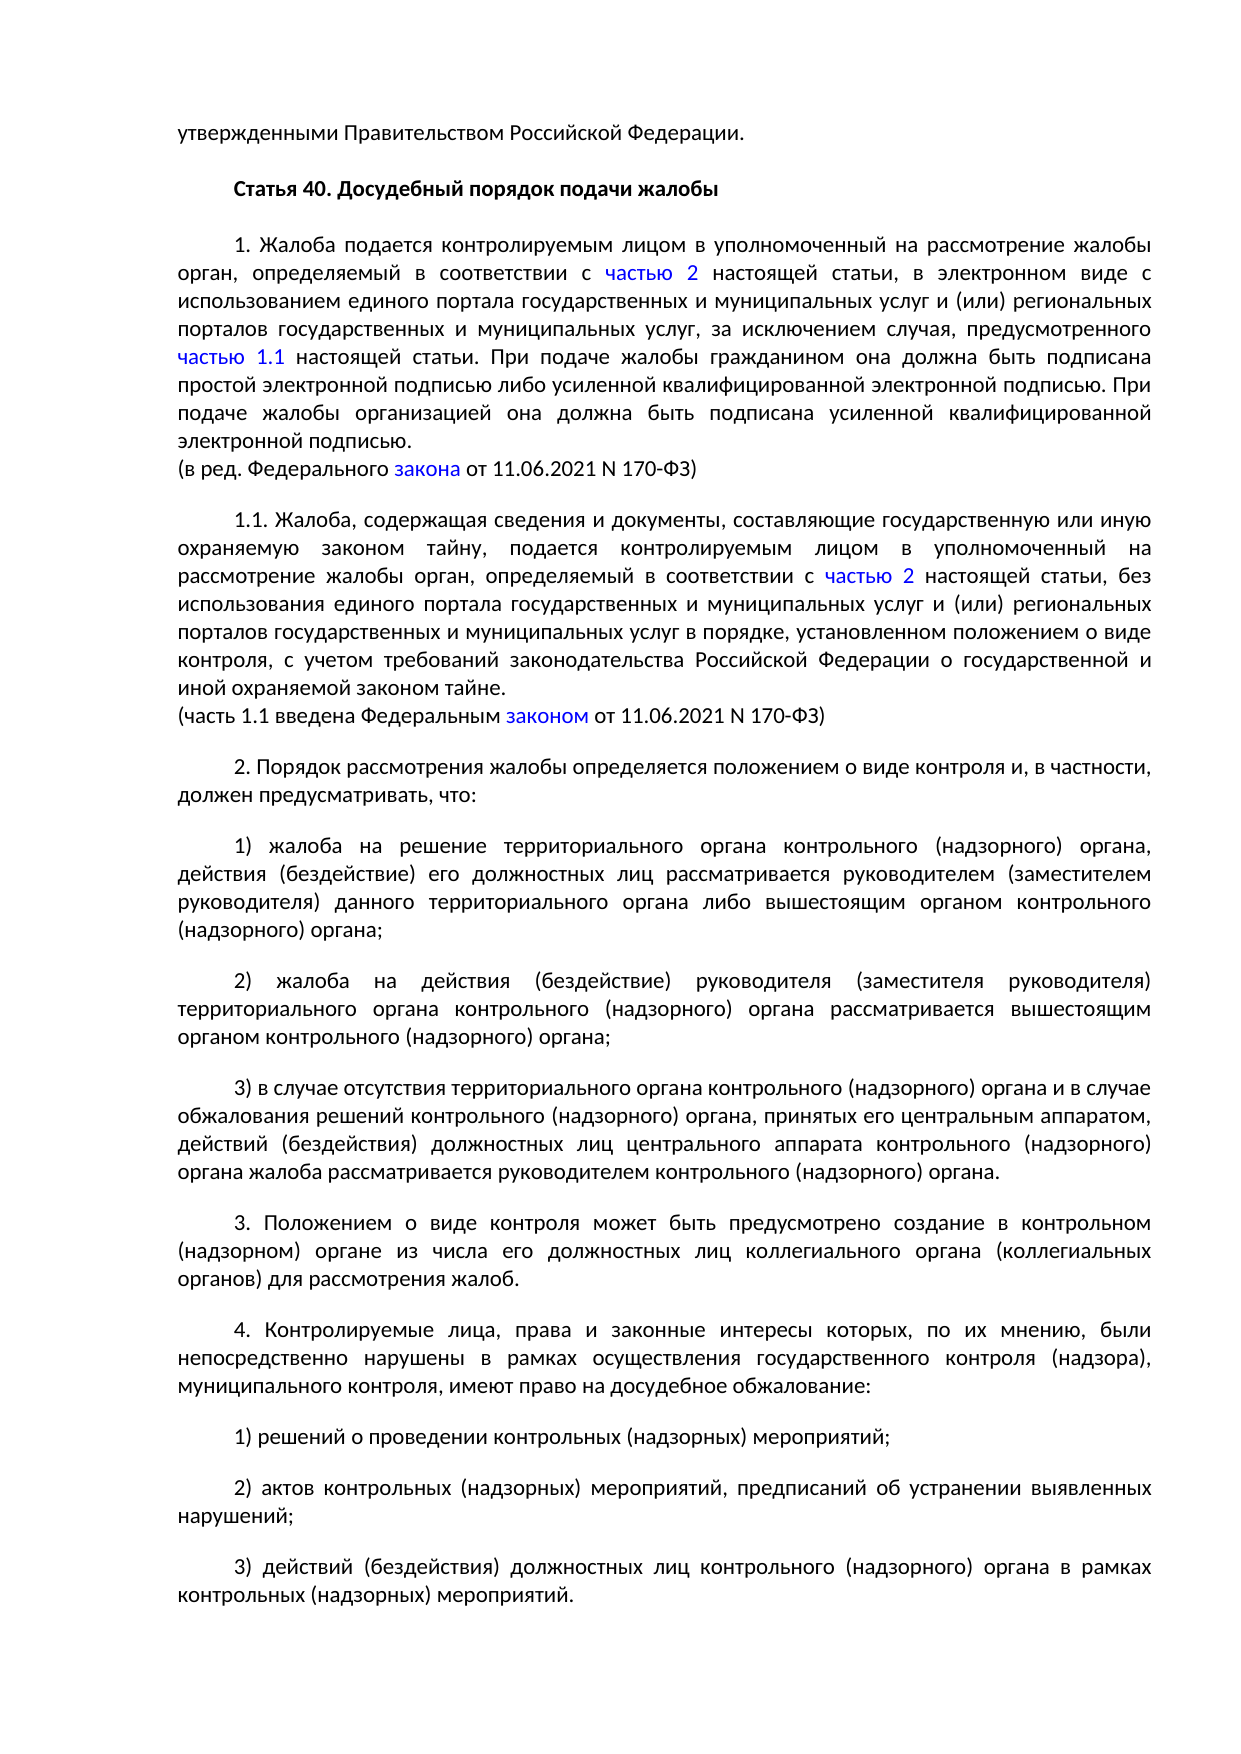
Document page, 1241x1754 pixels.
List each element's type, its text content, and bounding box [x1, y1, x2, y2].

text 4. Контролируемые лица, права и законные интересы которых, по их мнению, были непосредственно нарушены в рамках осуществления государственного контроля (надзора), муниципального контроля, имеют право на досудебное обжалование: [177, 1315, 1152, 1399]
text 1. Жалоба подается контролируемым лицом в уполномоченный на рассмотрение жалобы орган, определяемый в соответствии с частью 2 настоящей статьи, в электронном виде с использованием единого портала государственных и муниципальных услуг и (или) региональных порталов государственных и муниципальных услуг, за исключением случая, предусмотренного частью 1.1 настоящей статьи. При подаче жалобы гражданином она должна быть подписана простой электронной подписью либо усиленной квалифицированной электронной подписью. При подаче жалобы организацией она должна быть подписана усиленной квалифицированной электронной подписью. [177, 230, 1152, 454]
text (часть 1.1 введена Федеральным законом от 11.06.2021 N 170-ФЗ) [177, 701, 1152, 729]
text 1.1. Жалоба, содержащая сведения и документы, составляющие государственную или иную охраняемую законом тайну, подается контролируемым лицом в уполномоченный на рассмотрение жалобы орган, определяемый в соответствии с частью 2 настоящей статьи, без использования единого портала государственных и муниципальных услуг и (или) региональных порталов государственных и муниципальных услуг в порядке, установленном положением о виде контроля, с учетом требований законодательства Российской Федерации о государственной и иной охраняемой законом тайне. [177, 505, 1152, 701]
title Статья 40. Досудебный порядок подачи жалобы [177, 174, 1152, 202]
text 2) жалоба на действия (бездействие) руководителя (заместителя руководителя) территориального органа контрольного (надзорного) органа рассматривается вышестоящим органом контрольного (надзорного) органа; [177, 966, 1152, 1050]
text 3. Положением о виде контроля может быть предусмотрено создание в контрольном (надзорном) органе из числа его должностных лиц коллегиального органа (коллегиальных органов) для рассмотрения жалоб. [177, 1208, 1152, 1292]
text 2) актов контрольных (надзорных) мероприятий, предписаний об устранении выявленных нарушений; [177, 1473, 1152, 1529]
text 1) жалоба на решение территориального органа контрольного (надзорного) органа, действия (бездействие) его должностных лиц рассматривается руководителем (заместителем руководителя) данного территориального органа либо вышестоящим органом контрольного (надзорного) органа; [177, 831, 1152, 943]
text 3) в случае отсутствия территориального органа контрольного (надзорного) органа и в случае обжалования решений контрольного (надзорного) органа, принятых его центральным аппаратом, действий (бездействия) должностных лиц центрального аппарата контрольного (надзорного) органа жалоба рассматривается руководителем контрольного (надзорного) органа. [177, 1073, 1152, 1185]
text 2. Порядок рассмотрения жалобы определяется положением о виде контроля и, в частности, должен предусматривать, что: [177, 752, 1152, 808]
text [177, 118, 1152, 146]
text (в ред. Федерального закона от 11.06.2021 N 170-ФЗ) [177, 454, 1152, 482]
text 3) действий (бездействия) должностных лиц контрольного (надзорного) органа в рамках контрольных (надзорных) мероприятий. [177, 1552, 1152, 1608]
text 1) решений о проведении контрольных (надзорных) мероприятий; [177, 1422, 1152, 1450]
